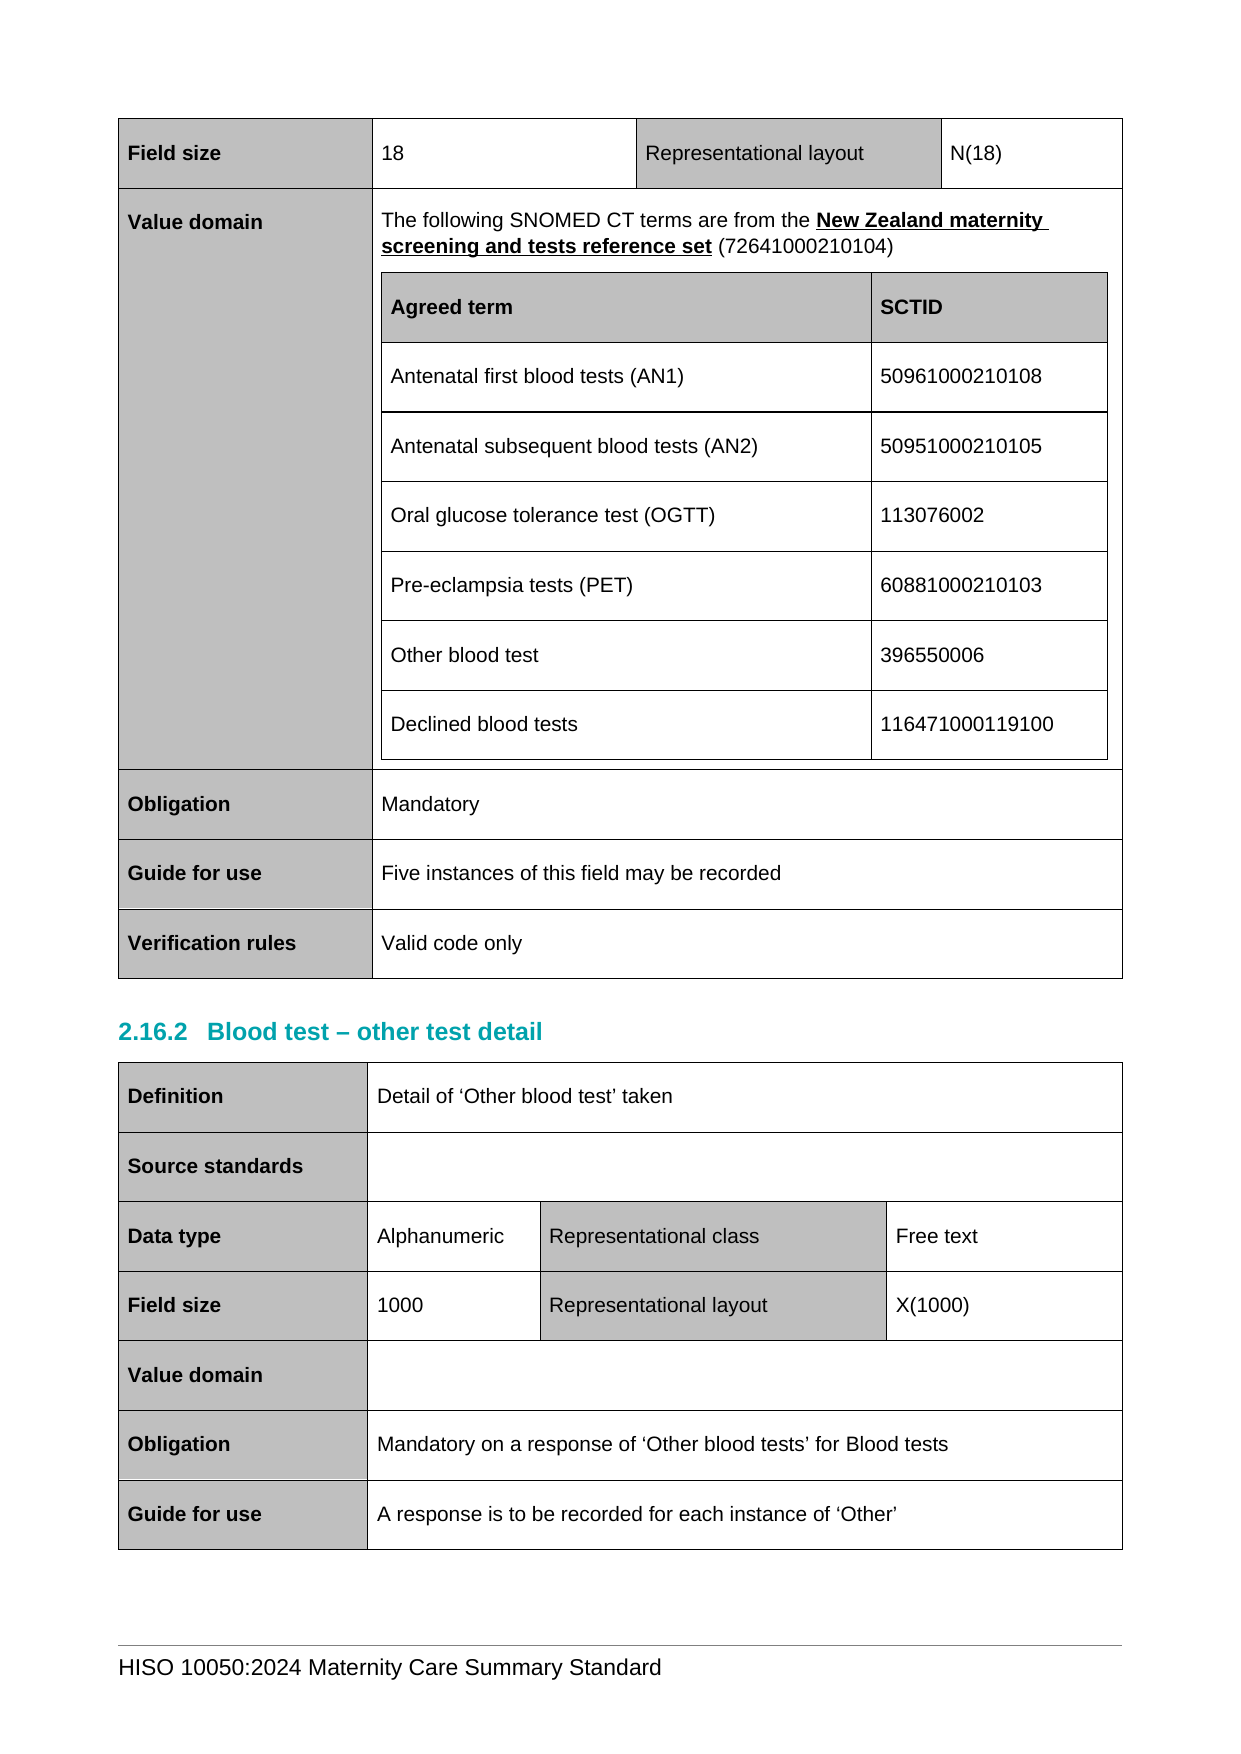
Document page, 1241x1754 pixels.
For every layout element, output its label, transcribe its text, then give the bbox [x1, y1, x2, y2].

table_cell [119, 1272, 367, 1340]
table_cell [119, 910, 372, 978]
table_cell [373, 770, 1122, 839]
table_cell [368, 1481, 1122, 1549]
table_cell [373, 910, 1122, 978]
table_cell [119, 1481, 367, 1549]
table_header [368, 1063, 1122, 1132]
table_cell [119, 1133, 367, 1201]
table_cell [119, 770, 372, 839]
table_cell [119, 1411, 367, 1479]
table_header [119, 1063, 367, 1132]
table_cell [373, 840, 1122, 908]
subtitle Blood test – other test detail [118, 1017, 1122, 1045]
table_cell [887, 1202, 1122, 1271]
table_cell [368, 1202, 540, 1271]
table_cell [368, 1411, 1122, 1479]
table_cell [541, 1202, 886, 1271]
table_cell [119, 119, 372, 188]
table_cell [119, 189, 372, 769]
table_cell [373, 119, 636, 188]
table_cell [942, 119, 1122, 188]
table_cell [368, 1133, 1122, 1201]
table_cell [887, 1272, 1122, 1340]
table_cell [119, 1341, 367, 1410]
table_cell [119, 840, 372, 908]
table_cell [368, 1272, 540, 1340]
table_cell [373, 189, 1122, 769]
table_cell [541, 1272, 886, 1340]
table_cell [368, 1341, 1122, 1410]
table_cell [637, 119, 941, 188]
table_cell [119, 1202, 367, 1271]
